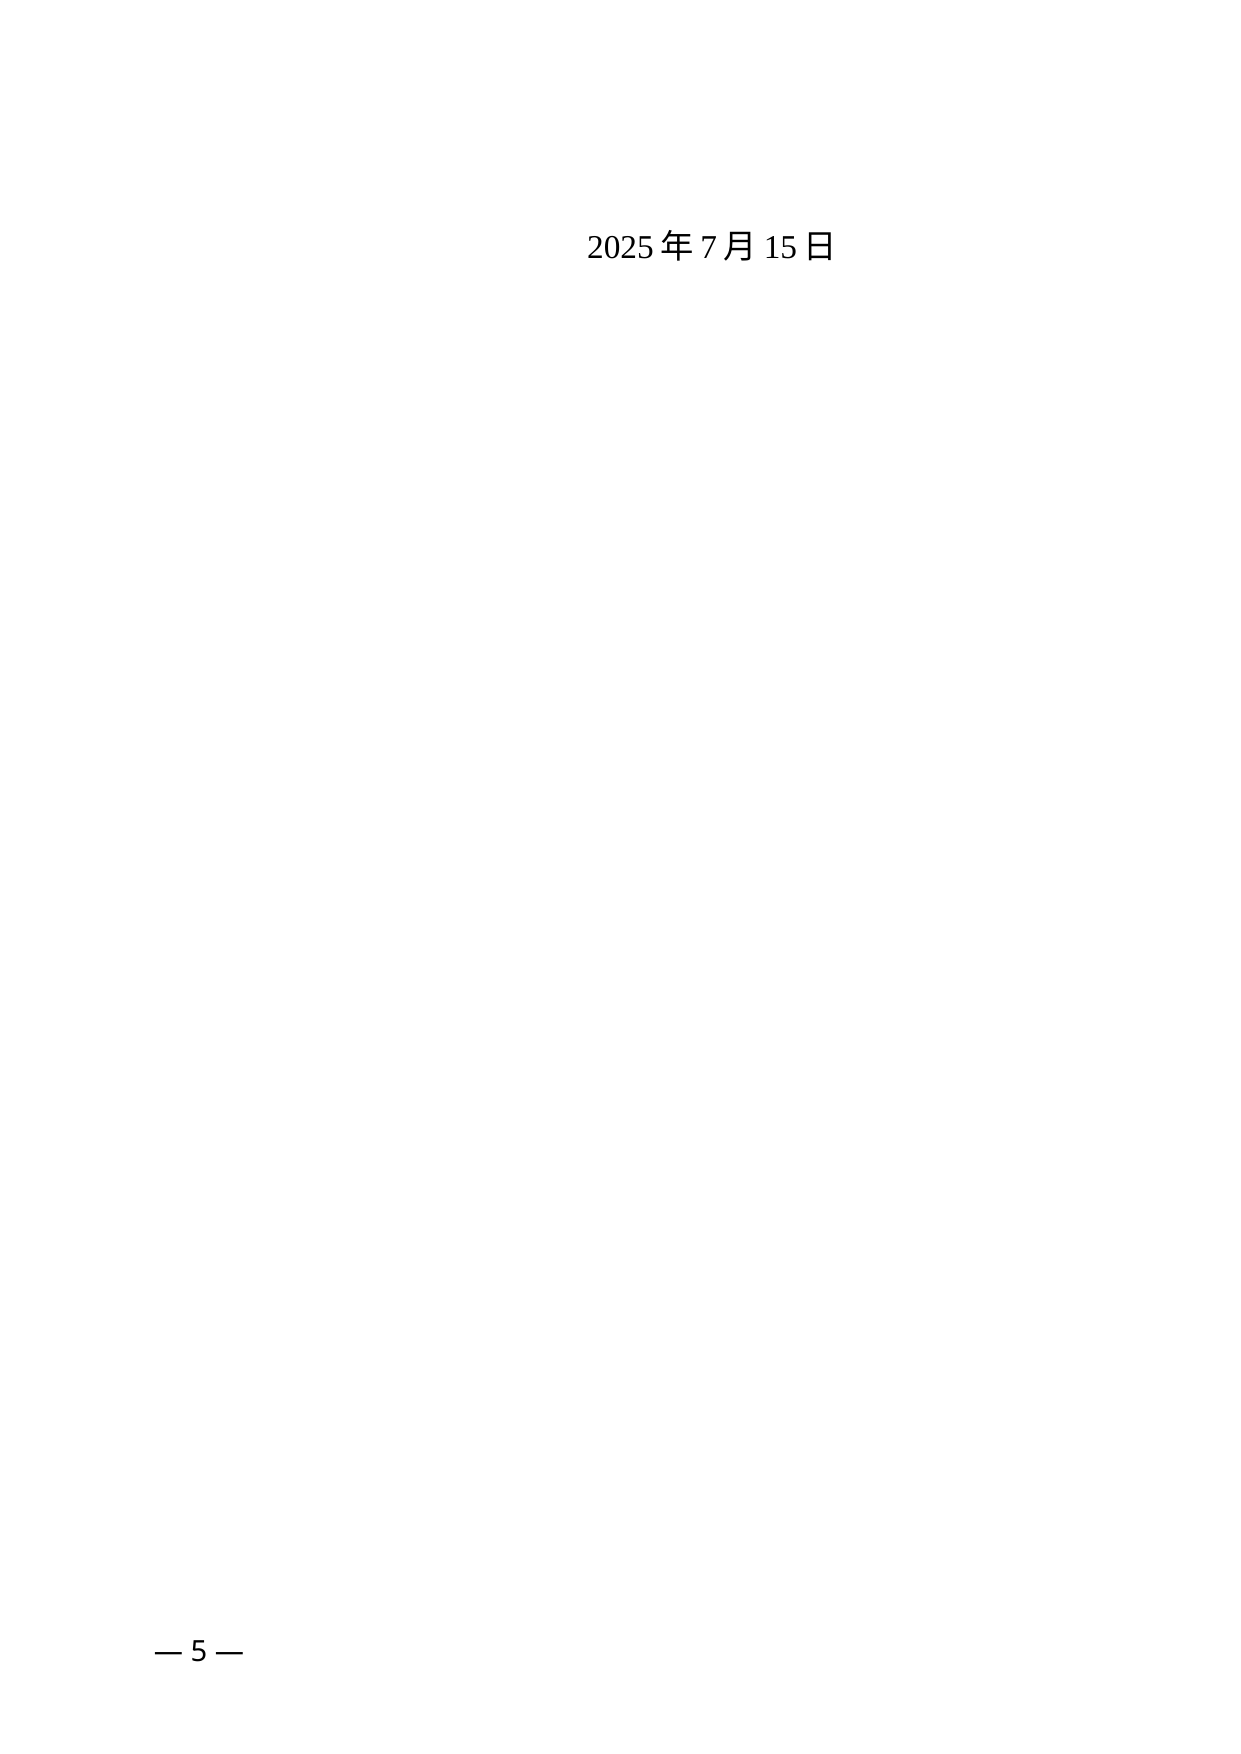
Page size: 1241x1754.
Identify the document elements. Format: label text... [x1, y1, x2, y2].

text 2025年7月15日 [153, 198, 1087, 289]
